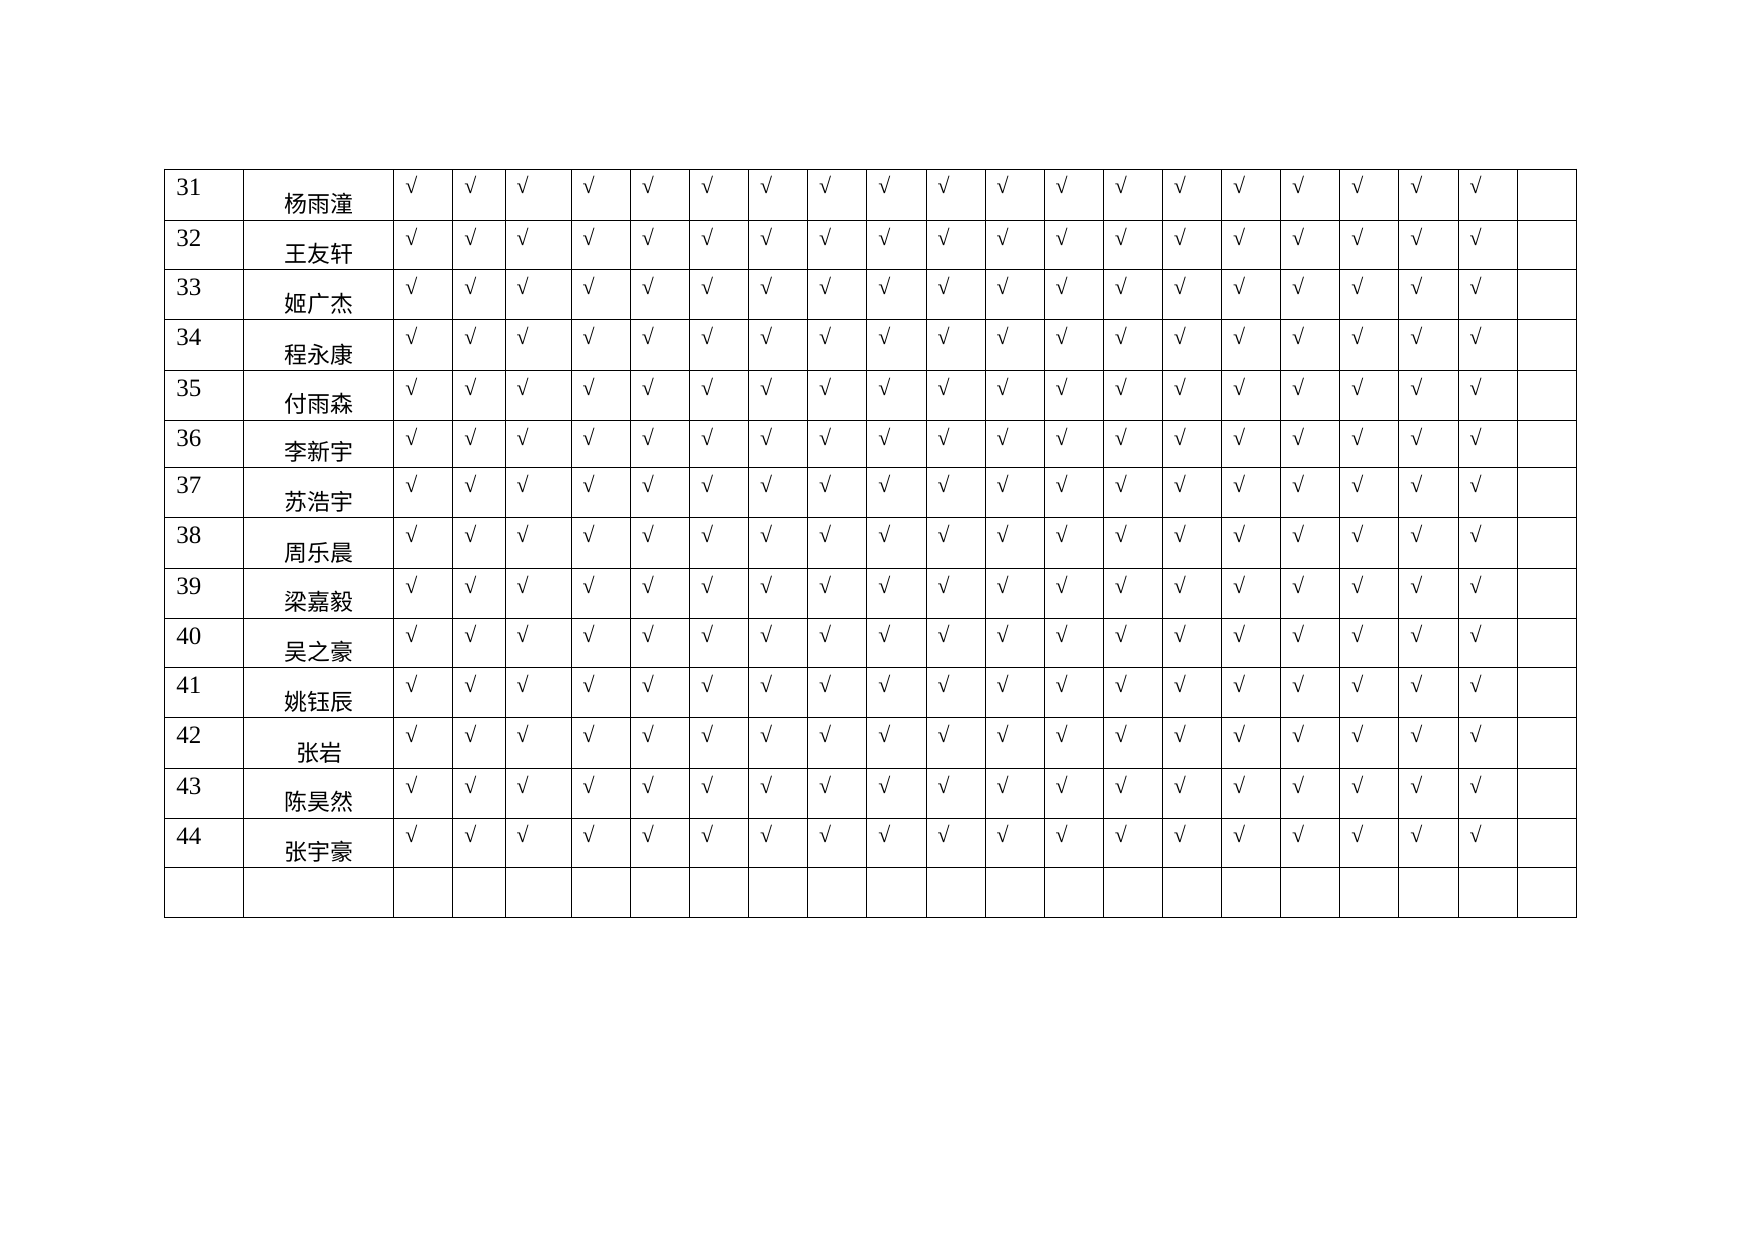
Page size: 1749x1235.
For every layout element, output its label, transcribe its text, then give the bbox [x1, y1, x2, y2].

table_cell √ [1045, 421, 1103, 467]
table_cell √ [1281, 320, 1339, 370]
table_cell √ [1399, 819, 1458, 867]
table_cell √ [394, 668, 452, 717]
table_cell √ [749, 320, 807, 370]
table_cell √ [394, 769, 452, 817]
table_cell √ [453, 270, 505, 319]
table_cell √ [690, 270, 748, 319]
table_cell √ [1222, 421, 1280, 467]
table_cell √ [808, 819, 866, 867]
table_cell √ [1281, 619, 1339, 667]
table_cell 周乐晨 [244, 518, 393, 568]
table_cell √ [394, 569, 452, 617]
table_cell √ [1399, 468, 1458, 517]
table_cell √ [453, 468, 505, 517]
table_cell √ [631, 668, 689, 717]
table_cell √ [506, 320, 571, 370]
table_cell [1340, 868, 1398, 917]
table_cell √ [631, 468, 689, 517]
table_cell [1399, 868, 1458, 917]
table_cell √ [749, 769, 807, 817]
table_cell [1281, 868, 1339, 917]
table_cell √ [394, 371, 452, 419]
table_cell √ [1340, 170, 1398, 219]
table_cell √ [1222, 569, 1280, 617]
table_cell √ [506, 668, 571, 717]
table_cell √ [808, 619, 866, 667]
table_cell √ [572, 668, 630, 717]
table_cell √ [1340, 819, 1398, 867]
table_cell √ [1281, 270, 1339, 319]
table_cell √ [1045, 468, 1103, 517]
table_cell √ [394, 221, 452, 269]
table_cell 李新宇 [244, 421, 393, 467]
table_cell √ [1222, 170, 1280, 219]
table_cell √ [572, 518, 630, 568]
table_cell √ [1281, 569, 1339, 617]
table_cell √ [690, 421, 748, 467]
table_cell √ [867, 619, 926, 667]
table_cell √ [506, 819, 571, 867]
table_cell 程永康 [244, 320, 393, 370]
table_cell √ [1459, 569, 1517, 617]
table_cell √ [1281, 769, 1339, 817]
table_cell √ [927, 170, 985, 219]
table_cell √ [506, 270, 571, 319]
table_cell √ [1340, 668, 1398, 717]
table_cell [1045, 868, 1103, 917]
table_cell √ [1459, 468, 1517, 517]
table_cell √ [1222, 468, 1280, 517]
table_cell √ [572, 718, 630, 768]
table_cell √ [1222, 518, 1280, 568]
table_cell 陈昊然 [244, 769, 393, 817]
table_cell 王友轩 [244, 221, 393, 269]
table_cell √ [1459, 421, 1517, 467]
table_cell √ [506, 718, 571, 768]
table_cell [244, 868, 393, 917]
table_cell 40 [165, 619, 243, 667]
table_cell [1518, 421, 1576, 467]
table_cell 34 [165, 320, 243, 370]
table_cell √ [1399, 371, 1458, 419]
table_cell √ [572, 819, 630, 867]
table_cell √ [1340, 320, 1398, 370]
table_cell √ [572, 170, 630, 219]
table_cell 43 [165, 769, 243, 817]
table_cell √ [1459, 170, 1517, 219]
table_cell √ [631, 569, 689, 617]
table_cell √ [690, 518, 748, 568]
table_cell √ [808, 668, 866, 717]
table_cell √ [1104, 569, 1162, 617]
table_cell √ [1163, 668, 1221, 717]
table_cell √ [1340, 421, 1398, 467]
table_cell 姬广杰 [244, 270, 393, 319]
table_cell √ [453, 769, 505, 817]
table_cell √ [453, 421, 505, 467]
table_cell [808, 868, 866, 917]
table_cell √ [1340, 468, 1398, 517]
table_cell √ [986, 518, 1044, 568]
table_cell 吴之豪 [244, 619, 393, 667]
table_cell √ [1340, 371, 1398, 419]
table_cell √ [1399, 221, 1458, 269]
table_cell √ [927, 769, 985, 817]
table_cell √ [1459, 270, 1517, 319]
table_cell √ [394, 270, 452, 319]
table_cell [1518, 320, 1576, 370]
table_cell √ [572, 619, 630, 667]
table_cell 32 [165, 221, 243, 269]
table_cell √ [631, 769, 689, 817]
table_cell √ [867, 170, 926, 219]
table_cell √ [749, 421, 807, 467]
table_cell √ [506, 371, 571, 419]
table_cell [1163, 868, 1221, 917]
table_cell 44 [165, 819, 243, 867]
table_cell √ [690, 468, 748, 517]
table_cell √ [1281, 221, 1339, 269]
table_cell √ [1222, 619, 1280, 667]
table_cell √ [1399, 569, 1458, 617]
table_cell √ [749, 819, 807, 867]
table_cell 苏浩宇 [244, 468, 393, 517]
table_cell √ [631, 371, 689, 419]
table_cell √ [394, 619, 452, 667]
table_cell √ [1104, 819, 1162, 867]
table_cell √ [1045, 668, 1103, 717]
table_cell √ [986, 468, 1044, 517]
table_cell √ [1340, 619, 1398, 667]
table_cell √ [1459, 221, 1517, 269]
table_cell √ [808, 718, 866, 768]
table_cell √ [1399, 421, 1458, 467]
table_cell √ [986, 668, 1044, 717]
table_cell √ [808, 221, 866, 269]
table_cell √ [572, 270, 630, 319]
table_cell √ [690, 718, 748, 768]
table_cell √ [572, 421, 630, 467]
table_cell √ [1163, 569, 1221, 617]
table_cell √ [927, 718, 985, 768]
table_cell √ [453, 371, 505, 419]
table_cell √ [1222, 221, 1280, 269]
table_cell √ [1104, 468, 1162, 517]
table_cell √ [572, 221, 630, 269]
table_cell 39 [165, 569, 243, 617]
table_cell √ [986, 421, 1044, 467]
table_cell 33 [165, 270, 243, 319]
table_cell √ [394, 468, 452, 517]
table_cell √ [506, 518, 571, 568]
table_cell √ [867, 421, 926, 467]
table_cell √ [1222, 718, 1280, 768]
table_cell √ [1045, 371, 1103, 419]
table_cell √ [927, 569, 985, 617]
table_cell √ [1222, 320, 1280, 370]
table_cell √ [690, 221, 748, 269]
table_cell √ [453, 819, 505, 867]
table_cell [1459, 868, 1517, 917]
table_cell √ [1459, 518, 1517, 568]
table_cell √ [690, 371, 748, 419]
table_cell √ [631, 619, 689, 667]
table_cell √ [867, 769, 926, 817]
table_cell √ [1459, 668, 1517, 717]
table_cell √ [749, 270, 807, 319]
table_cell √ [631, 270, 689, 319]
table_cell √ [631, 518, 689, 568]
table_cell √ [986, 819, 1044, 867]
table_cell √ [1104, 668, 1162, 717]
table_cell √ [808, 769, 866, 817]
table_cell √ [1104, 619, 1162, 667]
table_cell √ [1163, 421, 1221, 467]
table_cell √ [927, 518, 985, 568]
table_cell √ [986, 221, 1044, 269]
table_cell [394, 868, 452, 917]
table_cell √ [1045, 819, 1103, 867]
table_cell [1518, 170, 1576, 219]
table_cell √ [986, 170, 1044, 219]
table_cell √ [927, 668, 985, 717]
table_cell √ [986, 371, 1044, 419]
table_cell √ [1340, 718, 1398, 768]
table_cell √ [1045, 320, 1103, 370]
table_cell √ [1163, 769, 1221, 817]
table_cell √ [927, 221, 985, 269]
table_cell √ [1399, 518, 1458, 568]
table_cell √ [1163, 819, 1221, 867]
table_cell √ [1163, 518, 1221, 568]
table_cell √ [1281, 518, 1339, 568]
table_cell √ [506, 170, 571, 219]
table_cell 梁嘉毅 [244, 569, 393, 617]
table_cell √ [1340, 769, 1398, 817]
table_cell √ [1222, 371, 1280, 419]
table_cell √ [1399, 320, 1458, 370]
table_cell [1518, 668, 1576, 717]
table_cell √ [631, 718, 689, 768]
table_cell √ [927, 819, 985, 867]
table_cell [1518, 868, 1576, 917]
table_cell [1518, 270, 1576, 319]
table_cell √ [453, 320, 505, 370]
table_cell √ [453, 170, 505, 219]
table_cell [867, 868, 926, 917]
table_cell √ [631, 421, 689, 467]
table_cell √ [506, 569, 571, 617]
table_cell √ [690, 819, 748, 867]
table_cell √ [927, 468, 985, 517]
table_cell √ [631, 320, 689, 370]
table_cell √ [453, 668, 505, 717]
table_cell √ [690, 320, 748, 370]
table_cell [1518, 518, 1576, 568]
table_cell [927, 868, 985, 917]
table_cell √ [927, 320, 985, 370]
table_cell √ [1163, 619, 1221, 667]
table_cell √ [749, 619, 807, 667]
table_cell √ [867, 371, 926, 419]
table_cell √ [690, 668, 748, 717]
table_cell √ [453, 718, 505, 768]
table_cell √ [1399, 718, 1458, 768]
table_cell √ [808, 518, 866, 568]
table_cell √ [1281, 668, 1339, 717]
table_cell √ [986, 619, 1044, 667]
table_cell √ [631, 221, 689, 269]
table_cell 张岩 [244, 718, 393, 768]
table_cell √ [808, 170, 866, 219]
table_cell √ [394, 421, 452, 467]
table_cell 张宇豪 [244, 819, 393, 867]
table_cell √ [506, 619, 571, 667]
table_cell [506, 868, 571, 917]
table_cell √ [1045, 170, 1103, 219]
table_cell [690, 868, 748, 917]
table_cell √ [749, 569, 807, 617]
table_cell √ [394, 718, 452, 768]
table_cell 姚钰辰 [244, 668, 393, 717]
table_cell √ [1222, 270, 1280, 319]
table_cell √ [1104, 170, 1162, 219]
table_cell [1518, 619, 1576, 667]
table_cell 42 [165, 718, 243, 768]
table_cell √ [1281, 468, 1339, 517]
table_cell √ [1104, 518, 1162, 568]
table_cell √ [749, 468, 807, 517]
table_cell √ [749, 718, 807, 768]
table_cell √ [1340, 270, 1398, 319]
table_cell √ [1163, 468, 1221, 517]
table_cell √ [1399, 170, 1458, 219]
table_cell √ [808, 371, 866, 419]
table_cell √ [631, 819, 689, 867]
table_cell √ [1163, 371, 1221, 419]
table_cell √ [1340, 221, 1398, 269]
table_cell √ [749, 221, 807, 269]
table_cell [1104, 868, 1162, 917]
table_cell √ [506, 769, 571, 817]
table_cell √ [690, 170, 748, 219]
table_cell √ [986, 270, 1044, 319]
table_cell [1518, 371, 1576, 419]
table_cell √ [572, 371, 630, 419]
table_cell √ [1163, 718, 1221, 768]
table_cell √ [867, 221, 926, 269]
table_cell 31 [165, 170, 243, 219]
table_cell √ [453, 518, 505, 568]
table_cell √ [867, 270, 926, 319]
table_cell [1518, 221, 1576, 269]
table_cell √ [1104, 221, 1162, 269]
table_cell 付雨森 [244, 371, 393, 419]
table_cell √ [453, 619, 505, 667]
table_cell √ [808, 270, 866, 319]
table_cell √ [1222, 769, 1280, 817]
table_cell √ [927, 270, 985, 319]
table_cell [1222, 868, 1280, 917]
table_cell √ [867, 468, 926, 517]
table_cell √ [927, 371, 985, 419]
table_cell √ [1163, 221, 1221, 269]
table_cell √ [1104, 270, 1162, 319]
table_cell √ [986, 718, 1044, 768]
table_cell √ [1459, 819, 1517, 867]
table_cell √ [572, 769, 630, 817]
table_cell √ [690, 769, 748, 817]
table_cell [1518, 718, 1576, 768]
table_cell √ [394, 518, 452, 568]
table_cell √ [1340, 518, 1398, 568]
table_cell √ [749, 170, 807, 219]
table_cell [749, 868, 807, 917]
table_cell √ [506, 421, 571, 467]
table_cell √ [1104, 421, 1162, 467]
table_cell √ [1104, 718, 1162, 768]
table_cell √ [867, 668, 926, 717]
table_cell √ [1281, 170, 1339, 219]
table_cell √ [1163, 270, 1221, 319]
table_cell √ [1104, 320, 1162, 370]
table_cell √ [1045, 769, 1103, 817]
table_cell √ [1281, 819, 1339, 867]
table_cell √ [1045, 569, 1103, 617]
table_cell √ [506, 221, 571, 269]
table_cell √ [808, 468, 866, 517]
table_cell √ [394, 320, 452, 370]
table_cell √ [572, 468, 630, 517]
table_cell √ [1222, 668, 1280, 717]
table_cell [572, 868, 630, 917]
table_cell √ [749, 668, 807, 717]
table_cell √ [1104, 371, 1162, 419]
table_cell 35 [165, 371, 243, 419]
table_cell √ [986, 320, 1044, 370]
table_cell √ [808, 569, 866, 617]
table_cell 38 [165, 518, 243, 568]
table_cell [986, 868, 1044, 917]
table_cell √ [986, 769, 1044, 817]
table_cell √ [1104, 769, 1162, 817]
table_cell √ [1399, 769, 1458, 817]
table_cell √ [1222, 819, 1280, 867]
table_cell √ [927, 619, 985, 667]
table_cell [453, 868, 505, 917]
table_cell √ [1459, 769, 1517, 817]
table_cell √ [506, 468, 571, 517]
table_cell [631, 868, 689, 917]
table_cell √ [1459, 320, 1517, 370]
table_cell √ [453, 221, 505, 269]
table_cell √ [1459, 619, 1517, 667]
table_cell √ [1281, 421, 1339, 467]
table_cell √ [572, 569, 630, 617]
table_cell √ [1045, 221, 1103, 269]
table_cell [1518, 819, 1576, 867]
table_cell [165, 868, 243, 917]
table_cell √ [1459, 718, 1517, 768]
table_cell √ [690, 569, 748, 617]
table_cell √ [1045, 718, 1103, 768]
table_cell √ [1163, 170, 1221, 219]
table_cell √ [1399, 668, 1458, 717]
table_cell √ [1045, 518, 1103, 568]
table_cell [1518, 769, 1576, 817]
table_cell 36 [165, 421, 243, 467]
table_cell √ [867, 518, 926, 568]
table_cell √ [394, 819, 452, 867]
table_cell √ [1281, 371, 1339, 419]
table_cell √ [1281, 718, 1339, 768]
table_cell √ [1459, 371, 1517, 419]
table_cell √ [690, 619, 748, 667]
table_cell √ [631, 170, 689, 219]
table_cell √ [808, 320, 866, 370]
table_cell √ [867, 819, 926, 867]
table_cell √ [1340, 569, 1398, 617]
table_cell 杨雨潼 [244, 170, 393, 219]
table_cell √ [867, 718, 926, 768]
table_cell √ [749, 518, 807, 568]
table_cell √ [927, 421, 985, 467]
table_cell √ [572, 320, 630, 370]
table_cell √ [1399, 270, 1458, 319]
table_cell [1518, 569, 1576, 617]
table_cell √ [986, 569, 1044, 617]
table_cell 37 [165, 468, 243, 517]
table_cell √ [1045, 619, 1103, 667]
table_cell √ [453, 569, 505, 617]
table_cell [1518, 468, 1576, 517]
table_cell √ [1045, 270, 1103, 319]
table_cell √ [808, 421, 866, 467]
table_cell √ [1163, 320, 1221, 370]
table_cell √ [749, 371, 807, 419]
table_cell √ [394, 170, 452, 219]
table_cell √ [867, 320, 926, 370]
table_cell √ [867, 569, 926, 617]
table_cell √ [1399, 619, 1458, 667]
table_cell 41 [165, 668, 243, 717]
